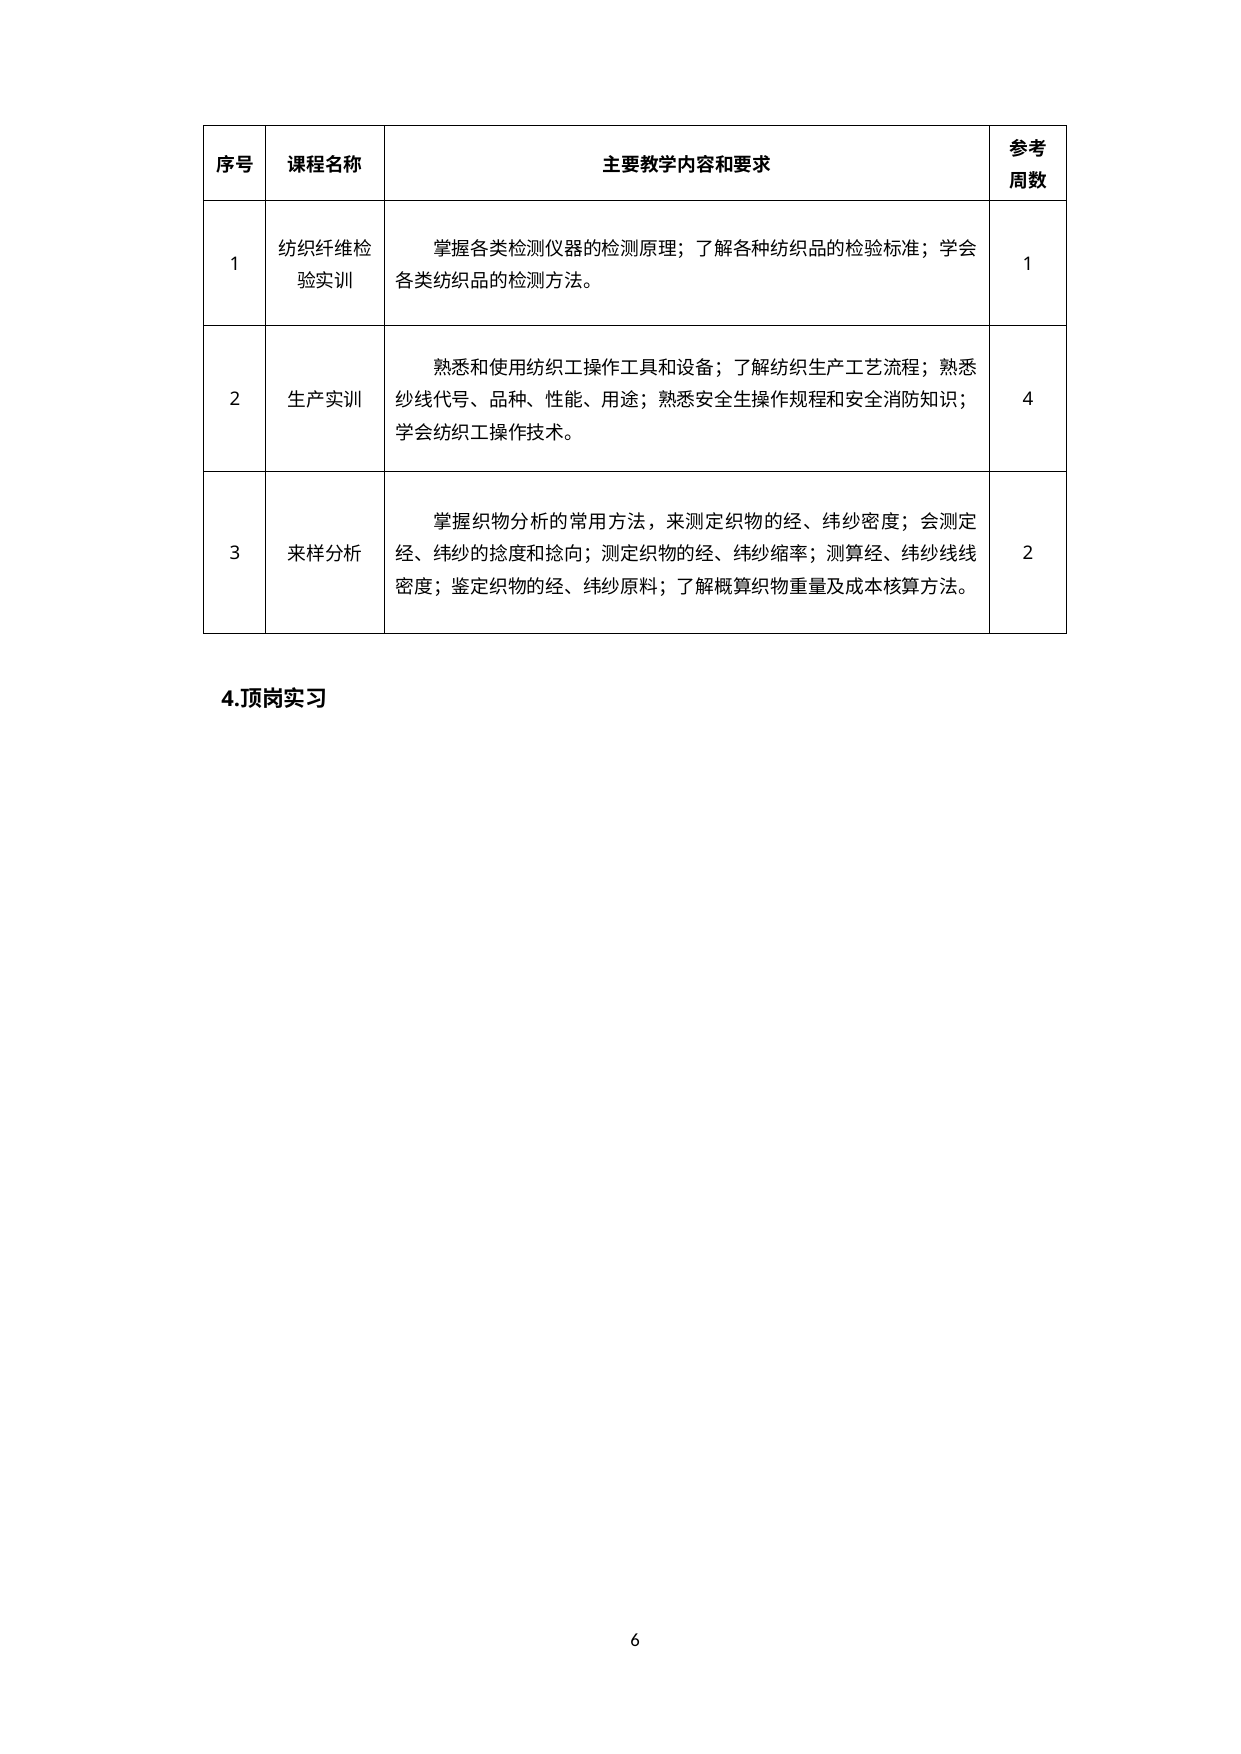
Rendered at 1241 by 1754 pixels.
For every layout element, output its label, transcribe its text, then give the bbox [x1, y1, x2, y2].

table_cell 掌握各类检测仪器的检测原理；了解各种纺织品的检验标准；学会各类纺织品的检测方法。 [385, 201, 989, 324]
table_header 序号 [204, 126, 265, 200]
table_cell 来样分析 [266, 472, 384, 633]
table_cell 1 [204, 201, 265, 324]
table_cell 纺织纤维检验实训 [266, 201, 384, 324]
table_cell 4 [990, 326, 1066, 471]
table_header 课程名称 [266, 126, 384, 200]
table_cell 生产实训 [266, 326, 384, 471]
table_cell 2 [204, 326, 265, 471]
text 4.顶岗实习 [177, 681, 1092, 713]
table_cell 1 [990, 201, 1066, 324]
table_header 参考 周数 [990, 126, 1066, 200]
table_cell 熟悉和使用纺织工操作工具和设备；了解纺织生产工艺流程；熟悉纱线代号、品种、性能、用途；熟悉安全生操作规程和安全消防知识；学会纺织工操作技术。 [385, 326, 989, 471]
table_cell 掌握织物分析的常用方法，来测定织物的经、纬纱密度；会测定经、纬纱的捻度和捻向；测定织物的经、纬纱缩率；测算经、纬纱线线密度；鉴定织物的经、纬纱原料；了解概算织物重量及成本核算方法。 [385, 472, 989, 633]
table_cell 3 [204, 472, 265, 633]
table_cell 2 [990, 472, 1066, 633]
table_header 主要教学内容和要求 [385, 126, 989, 200]
